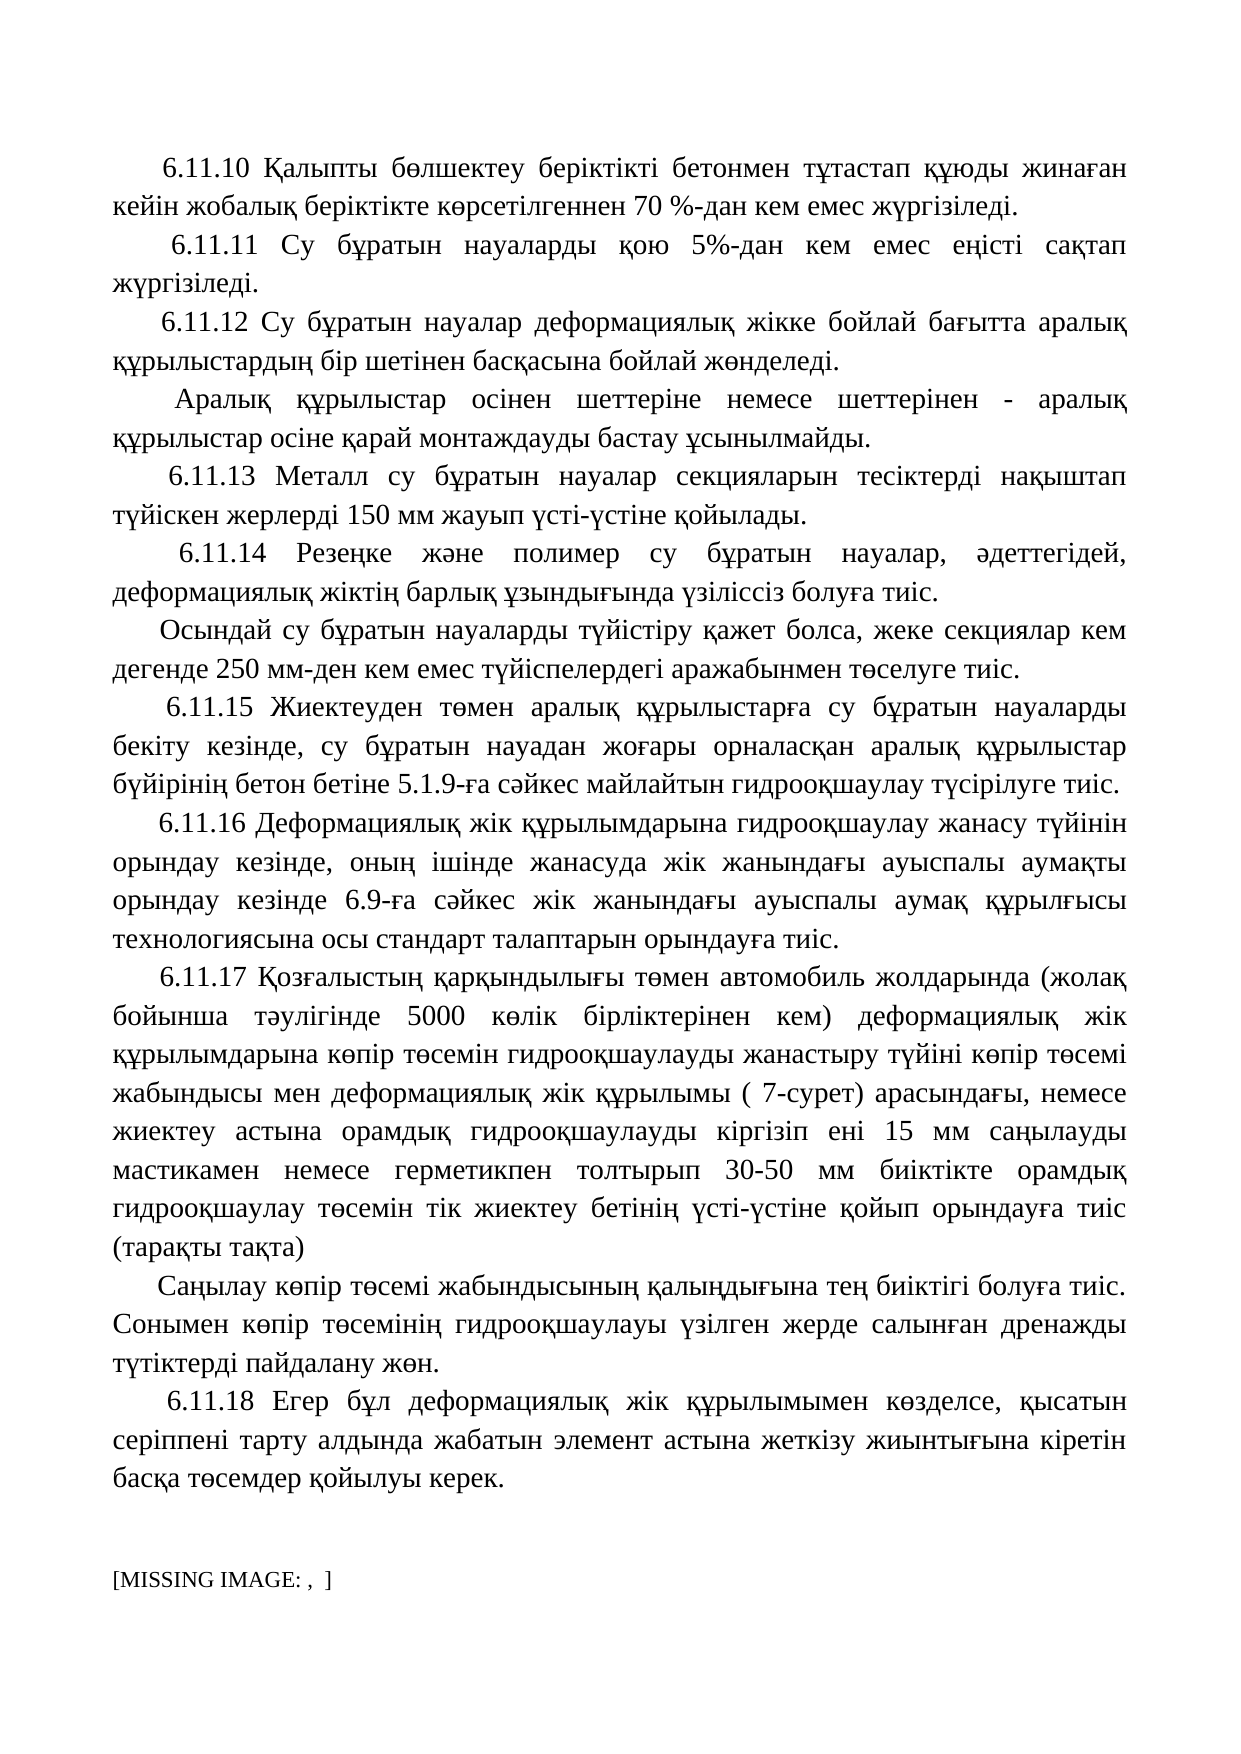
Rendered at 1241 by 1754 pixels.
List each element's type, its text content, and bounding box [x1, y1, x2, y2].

text 6.11.14 Резеңке және полимер су бұратын науалар, әдеттегідей, деформациялық жіктің барлық ұзындығында үзіліссіз болуға тиіс. [112, 535, 1128, 607]
text 6.11.18 Егер бұл деформациялық жік құрылымымен көзделсе, қысатын серіппені тарту алдында жабатын элемент астына жеткізу жиынтығына кіретін басқа төсемдер қойылуы керек. [112, 1383, 1128, 1494]
text 6.11.13 Металл су бұратын науалар секцияларын тесіктерді нақыштап түйіскен жерлерді 150 мм жауып үсті-үстіне қойылады. [112, 458, 1128, 530]
text 6.11.11 Су бұратын науаларды қою 5%-дан кем емес еңісті сақтап жүргізіледі. [112, 227, 1128, 299]
text 6.11.17 Қозғалыстың қарқындылығы төмен автомобиль жолдарында (жолақ бойынша тәулігінде 5000 көлік бірліктерінен кем) деформациялық жік құрылымдарына көпір төсемін гидрооқшаулауды жанастыру түйіні көпір төсемі жабындысы мен деформациялық жік құрылымы ( 7-сурет) арасындағы, немесе жиектеу астына орамдық гидрооқшаулауды кіргізіп ені 15 мм саңылауды мастикамен немесе герметикпен толтырып 30-50 мм биіктікте орамдық гидрооқшаулау төсемін тік жиектеу бетінің үсті-үстіне қойып орындауға тиіс (тарақты тақта) [112, 959, 1128, 1263]
text 6.11.12 Су бұратын науалар деформациялық жікке бойлай бағытта аралық құрылыстардың бір шетінен басқасына бойлай жөнделеді. [112, 304, 1128, 376]
text Саңылау көпір төсемі жабындысының қалыңдығына тең биіктігі болуға тиіс. Сонымен көпір төсемінің гидрооқшаулауы үзілген жерде салынған дренажды түтіктерді пайдалану жөн. [112, 1268, 1128, 1378]
text Осындай су бұратын науаларды түйістіру қажет болса, жеке секциялар кем дегенде 250 мм-ден кем емес түйіспелердегі аражабынмен төселуге тиіс. [112, 612, 1128, 684]
text [MISSING IMAGE: , ] [112, 1567, 1128, 1593]
text 6.11.10 Қалыпты бөлшектеу беріктікті бетонмен тұтастап құюды жинаған кейін жобалық беріктікте көрсетілгеннен 70 %-дан кем емес жүргізіледі. [112, 150, 1128, 222]
text Аралық құрылыстар осінен шеттеріне немесе шеттерінен - аралық құрылыстар осіне қарай монтаждауды бастау ұсынылмайды. [112, 381, 1128, 453]
text 6.11.16 Деформациялық жік құрылымдарына гидрооқшаулау жанасу түйінін орындау кезінде, оның ішінде жанасуда жік жанындағы ауыспалы аумақты орындау кезінде 6.9-ға сәйкес жік жанындағы ауыспалы аумақ құрылғысы технологиясына осы стандарт талаптарын орындауға тиіс. [112, 805, 1128, 954]
text 6.11.15 Жиектеуден төмен аралық құрылыстарға су бұратын науаларды бекіту кезінде, су бұратын науадан жоғары орналасқан аралық құрылыстар бүйірінің бетон бетіне 5.1.9-ға сәйкес майлайтын гидрооқшаулау түсірілуге тиіс. [112, 689, 1128, 800]
